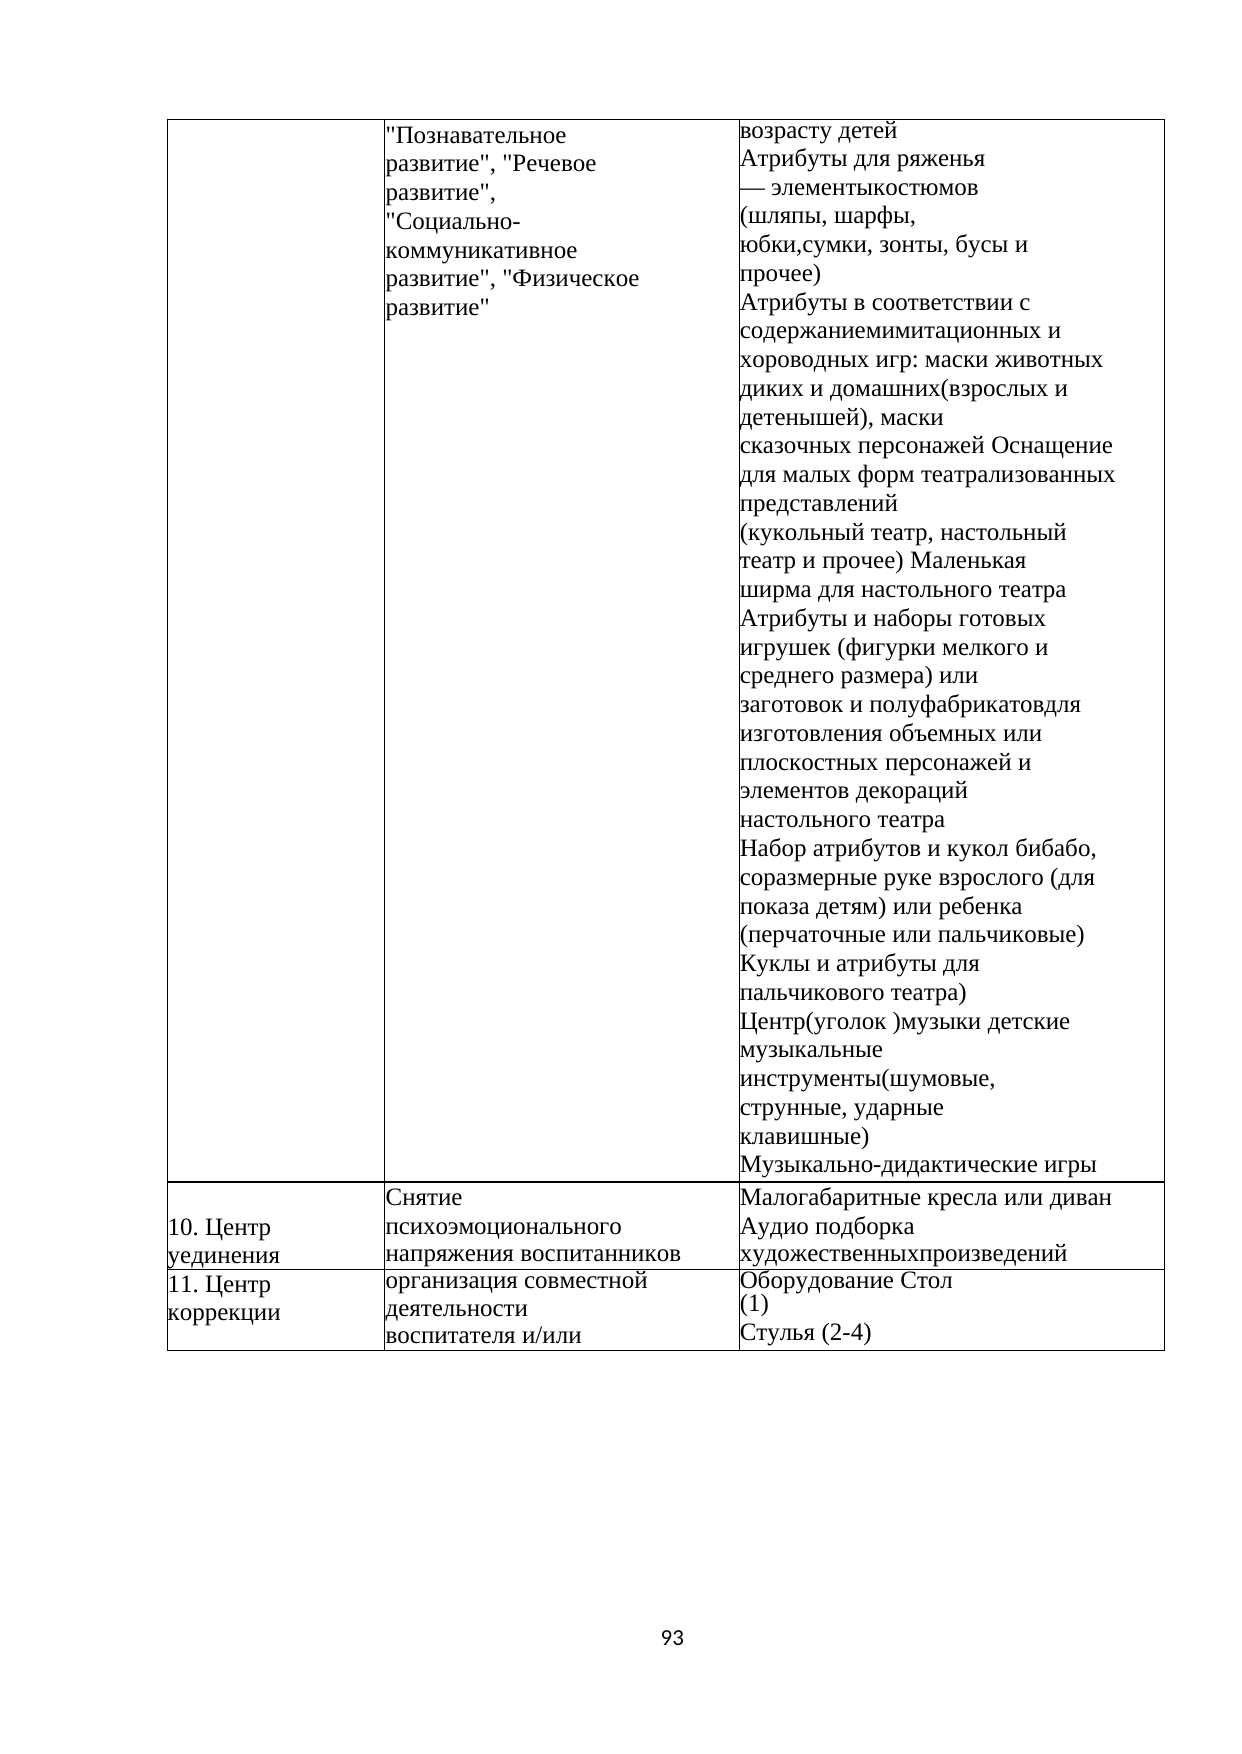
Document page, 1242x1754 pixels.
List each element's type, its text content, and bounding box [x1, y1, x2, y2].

table_cell Оборудование Стол (1) Стулья (2-4) [740, 1270, 1164, 1350]
table_cell 11. Центр коррекции [168, 1270, 384, 1350]
table_header возрасту детей Атрибуты для ряженья — элементыкостюмов (шляпы, шарфы, юбки,сумки, зонты, бусы и прочее) Атрибуты в соответствии с содержаниемимитационных и хороводных игр: маски животных диких и домашних(взрослых и детенышей), маски сказочных персонажей Оснащение для малых форм театрализованных представлений (кукольный театр, настольный театр и прочее) Маленькая ширма для настольного театра Атрибуты и наборы готовых игрушек (фигурки мелкого и среднего размера) или заготовок и полуфабрикатовдля изготовления объемных или плоскостных персонажей и элементов декораций настольного театра Набор атрибутов и кукол бибабо, соразмерные руке взрослого (для показа детям) или ребенка (перчаточные или пальчиковые) Куклы и атрибуты для пальчикового театра) Центр(уголок )музыки детские музыкальные инструменты(шумовые, струнные, ударные клавишные) Музыкально-дидактические игры [740, 120, 1164, 1181]
table_header "Познавательное развитие", "Речевое развитие", "Социально- коммуникативное развитие", "Физическое развитие" [385, 120, 739, 1181]
table_header [168, 120, 384, 1181]
table_cell Малогабаритные кресла или диван Аудио подборка художественныхпроизведений [740, 1183, 1164, 1269]
table_cell Снятие психоэмоционального напряжения воспитанников [385, 1183, 739, 1269]
table_cell организация совместной деятельности воспитателя и/или [385, 1270, 739, 1350]
table_cell 10. Центр уединения [168, 1183, 384, 1269]
